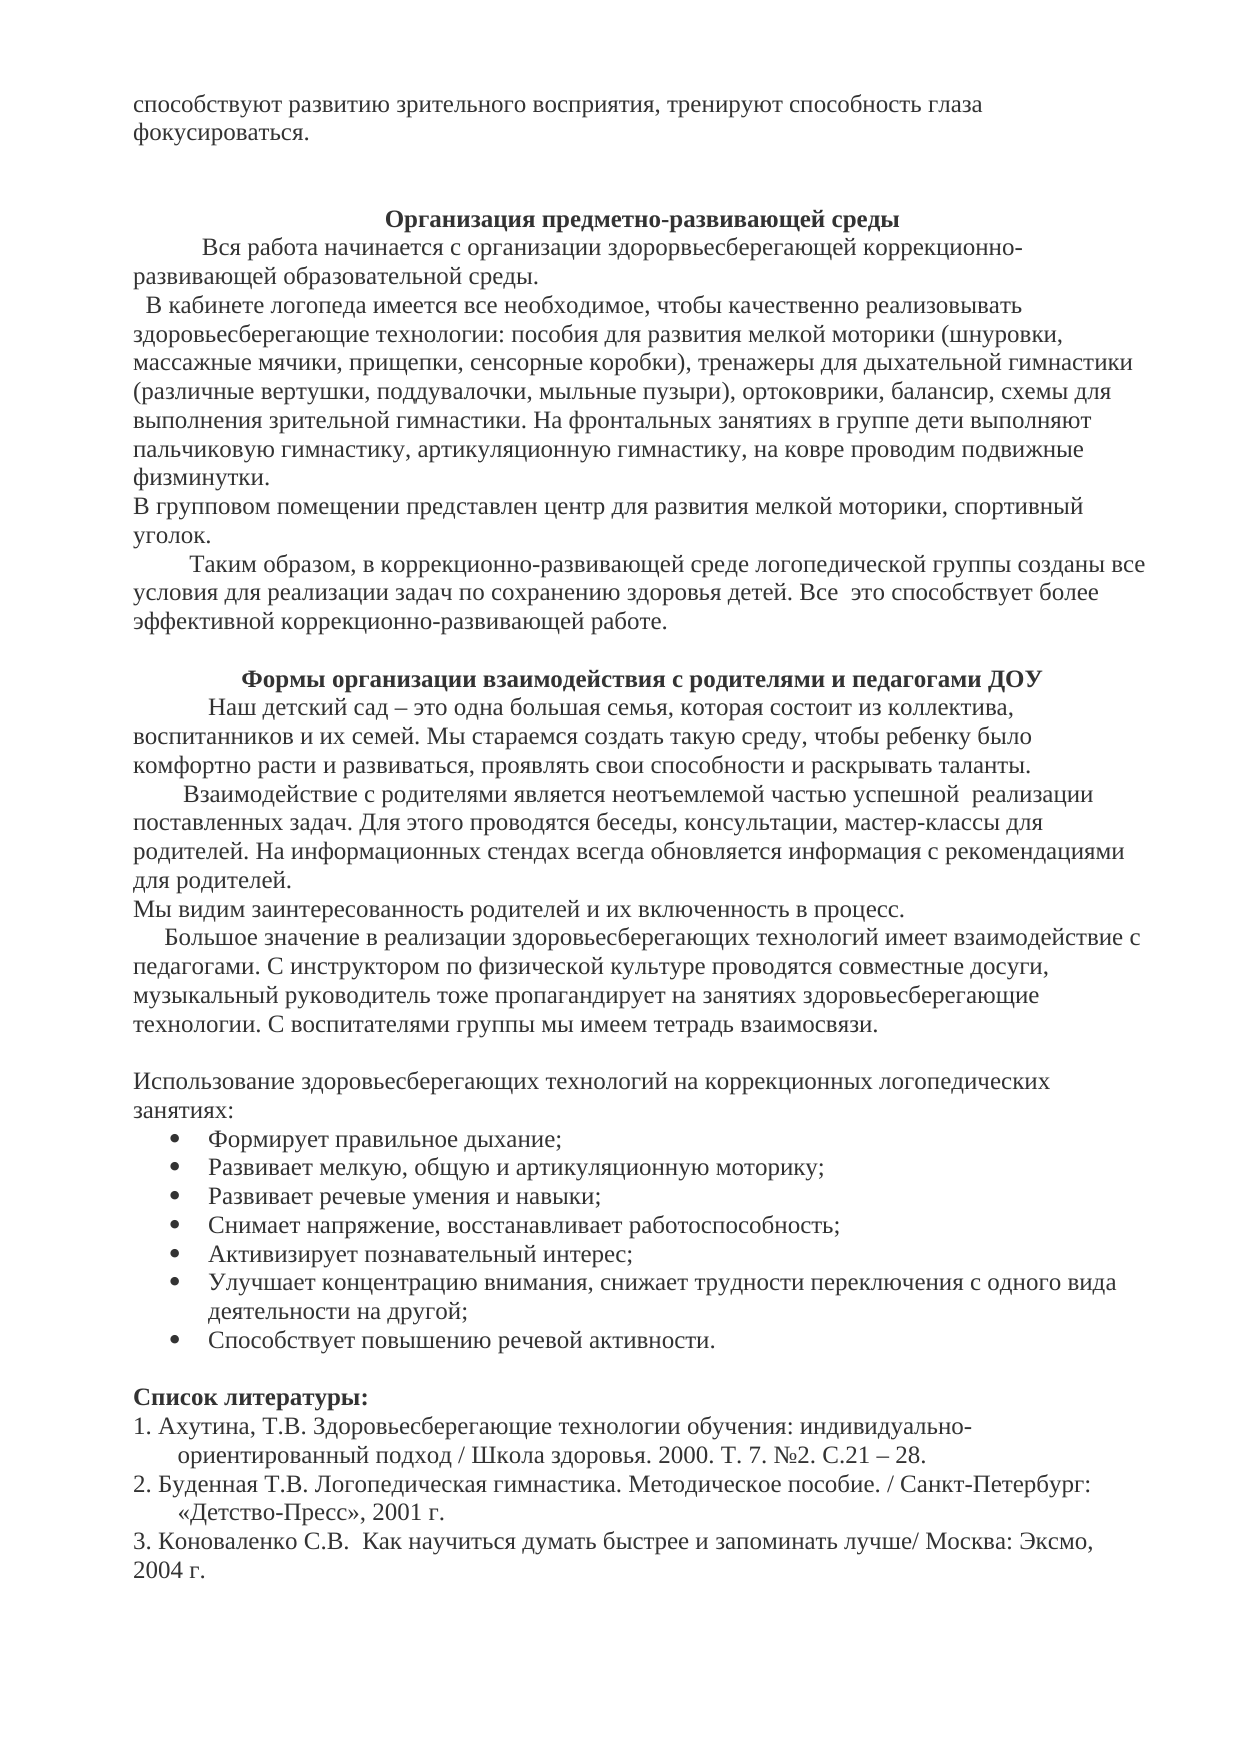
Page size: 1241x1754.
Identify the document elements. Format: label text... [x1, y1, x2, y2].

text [133, 89, 1152, 146]
text 2. Буденная Т.В. Логопедическая гимнастика. Методическое пособие. / Санкт-Петербург: «Детство-Пресс», 2001 г. [133, 1469, 1152, 1526]
text Вся работа начинается с организации здорорвьесберегающей коррекционно-развивающей образовательной среды. [133, 232, 1152, 290]
text 2004 г. [133, 1555, 1152, 1584]
list Формирует правильное дыхание; [170, 1124, 1152, 1152]
text 3. Коноваленко С.В. Как научиться думать быстрее и запоминать лучше/ Москва: Эксмо, [133, 1526, 1152, 1555]
text Большое значение в реализации здоровьесберегающих технологий имеет взаимодействие с педагогами. С инструктором по физической культуре проводятся совместные досуги, музыкальный руководитель тоже пропагандирует на занятиях здоровьесберегающие технологии. С воспитателями группы мы имеем тетрадь взаимосвязи. [133, 922, 1152, 1037]
list Улучшает концентрацию внимания, снижает трудности переключения с одного вида деятельности на другой; [170, 1267, 1152, 1325]
list Активизирует познавательный интерес; [170, 1239, 1152, 1267]
list Способствует повышению речевой активности. [170, 1325, 1152, 1354]
list Развивает мелкую, общую и артикуляционную моторику; [170, 1152, 1152, 1181]
text Наш детский сад – это одна большая семья, которая состоит из коллектива, воспитанников и их семей. Мы стараемся создать такую среду, чтобы ребенку было комфортно расти и развиваться, проявлять свои способности и раскрывать таланты. [133, 692, 1152, 779]
text Использование здоровьесберегающих технологий на коррекционных логопедических занятиях: [133, 1066, 1152, 1124]
text Организация предметно-развивающей среды [133, 204, 1152, 232]
text В групповом помещении представлен центр для развития мелкой моторики, спортивный уголок. [133, 491, 1152, 549]
text 1. Ахутина, Т.В. Здоровьесберегающие технологии обучения: индивидуально-ориентированный подход / Школа здоровья. 2000. Т. 7. №2. С.21 – 28. [133, 1411, 1152, 1469]
list Развивает речевые умения и навыки; [170, 1181, 1152, 1210]
text Формы организации взаимодействия с родителями и педагогами ДОУ [133, 664, 1152, 692]
list Снимает напряжение, восстанавливает работоспособность; [170, 1210, 1152, 1239]
text В кабинете логопеда имеется все необходимое, чтобы качественно реализовывать здоровьесберегающие технологии: пособия для развития мелкой моторики (шнуровки, массажные мячики, прищепки, сенсорные коробки), тренажеры для дыхательной гимнастики (различные вертушки, поддувалочки, мыльные пузыри), ортоковрики, балансир, схемы для выполнения зрительной гимнастики. На фронтальных занятиях в группе дети выполняют пальчиковую гимнастику, артикуляционную гимнастику, на ковре проводим подвижные физминутки. [133, 290, 1152, 491]
text Мы видим заинтересованность родителей и их включенность в процесс. [133, 894, 1152, 922]
text Список литературы: [133, 1382, 1152, 1411]
text Таким образом, в коррекционно-развивающей среде логопедической группы созданы все условия для реализации задач по сохранению здоровья детей. Все это способствует более эффективной коррекционно-развивающей работе. [133, 549, 1152, 635]
text Взаимодействие с родителями является неотъемлемой частью успешной реализации поставленных задач. Для этого проводятся беседы, консультации, мастер-классы для родителей. На информационных стендах всегда обновляется информация с рекомендациями для родителей. [133, 779, 1152, 894]
